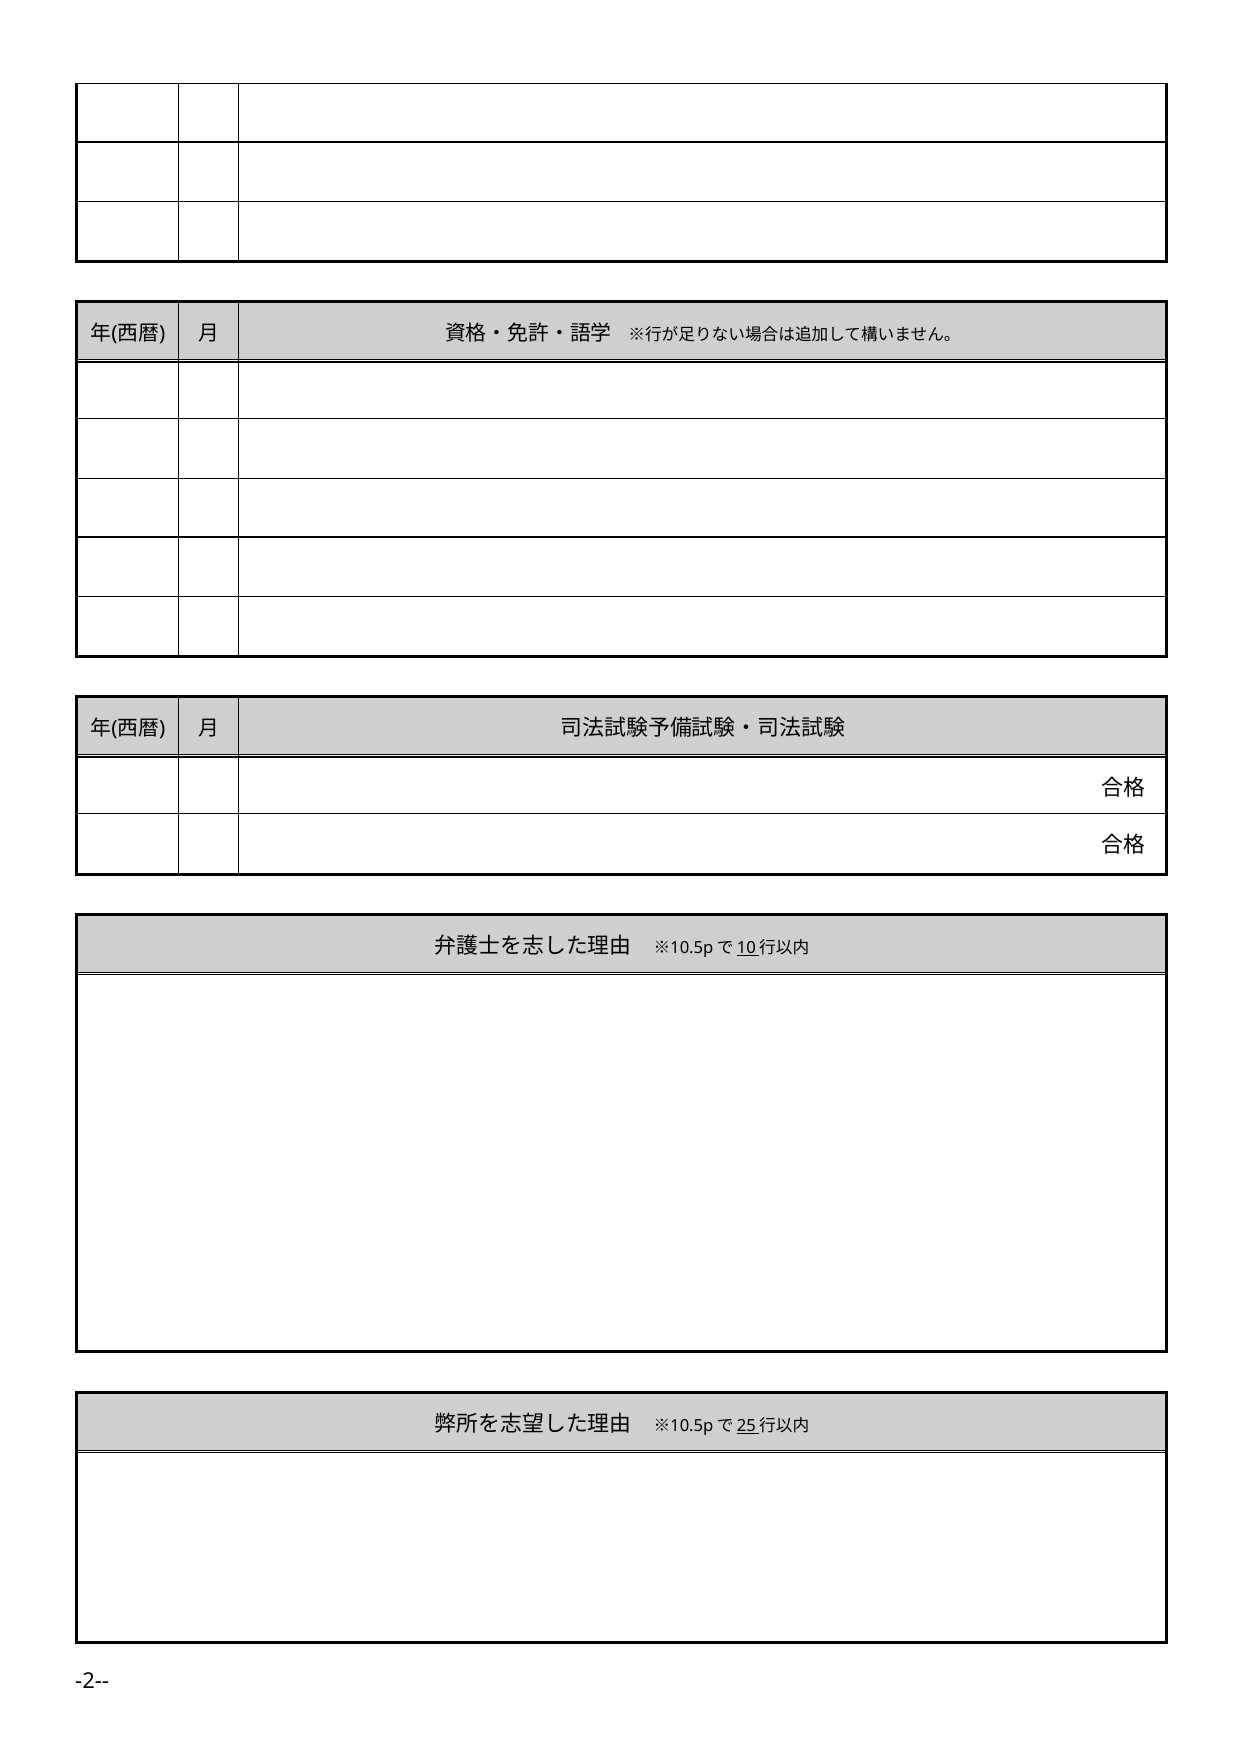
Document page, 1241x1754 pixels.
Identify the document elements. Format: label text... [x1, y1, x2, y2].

table_cell [179, 597, 238, 654]
table_cell [179, 538, 238, 596]
table_header 月 [179, 698, 238, 754]
table_cell [239, 419, 1165, 477]
table_cell 合格 [239, 814, 1165, 872]
table_cell [78, 479, 178, 536]
table_cell [179, 814, 238, 872]
table_cell [179, 84, 238, 141]
table_header 弊所を志望した理由 ※10.5pで25行以内 [78, 1394, 1165, 1450]
table_cell [78, 84, 178, 141]
table_cell [78, 538, 178, 596]
table_cell [239, 597, 1165, 654]
table_header 司法試験予備試験・司法試験 [239, 698, 1165, 754]
table_cell [78, 363, 178, 418]
table_cell [239, 84, 1165, 141]
table_cell [78, 419, 178, 477]
table_header 資格・免許・語学 ※行が足りない場合は追加して構いません。 [239, 303, 1165, 359]
table_cell [179, 143, 238, 201]
table_cell [78, 975, 1165, 1350]
table_cell [239, 479, 1165, 536]
table_cell [78, 758, 178, 813]
table_cell [179, 363, 238, 418]
table_header 年(西暦) [78, 303, 178, 359]
table_cell [78, 202, 178, 259]
table_cell 合格 [239, 758, 1165, 813]
table_cell [239, 538, 1165, 596]
table_cell [78, 814, 178, 872]
table_header 年(西暦) [78, 698, 178, 754]
table_cell [179, 419, 238, 477]
table_cell [239, 143, 1165, 201]
table_cell [239, 202, 1165, 259]
table_header 月 [179, 303, 238, 359]
table_cell [179, 479, 238, 536]
table_cell [78, 143, 178, 201]
table_cell [179, 758, 238, 813]
table_cell [239, 363, 1165, 418]
table_cell [78, 1453, 1165, 1641]
table_cell [179, 202, 238, 259]
table_cell [78, 597, 178, 654]
table_header 弁護士を志した理由 ※10.5pで10行以内 [78, 916, 1165, 972]
